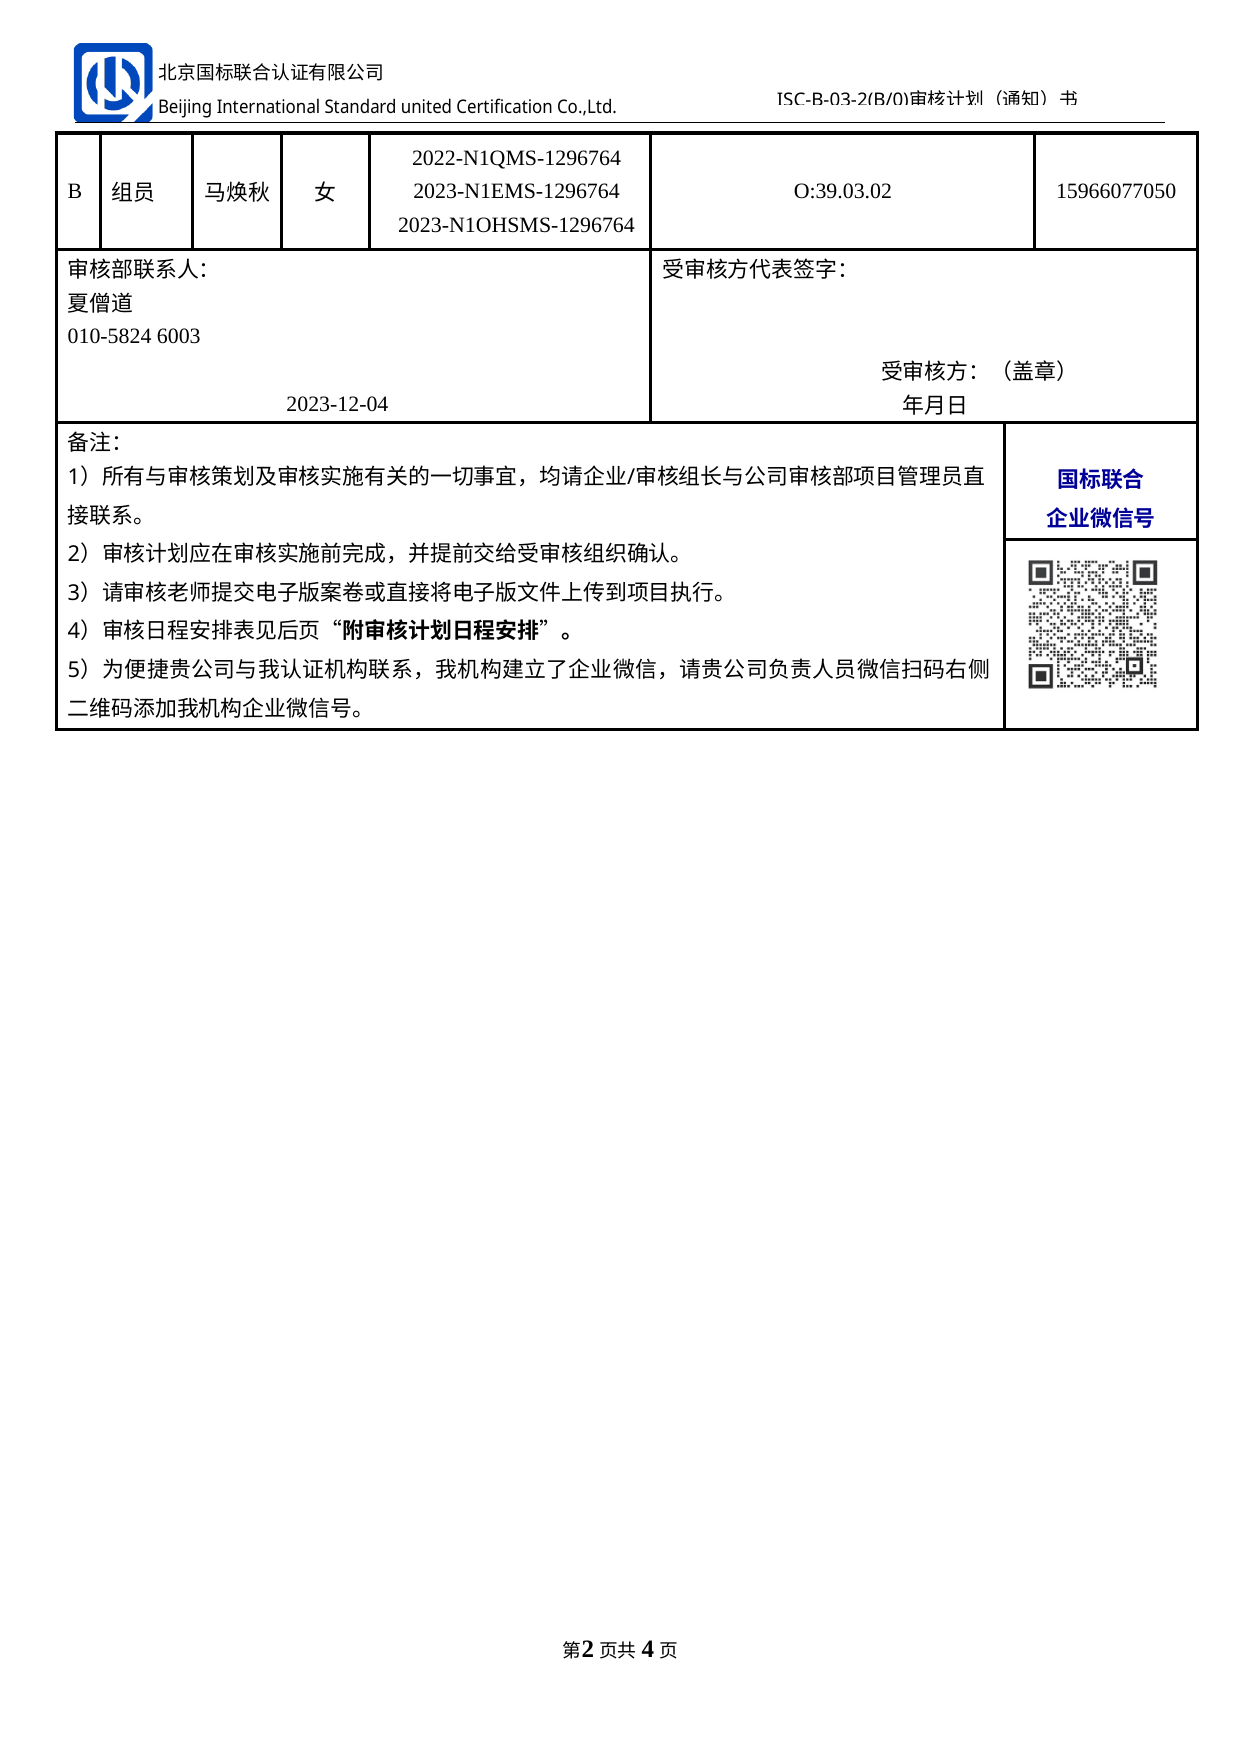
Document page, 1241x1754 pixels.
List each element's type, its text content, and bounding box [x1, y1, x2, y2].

table_cell 国标联合 企业微信号 [1006, 424, 1196, 538]
table_cell 备注： 1）所有与审核策划及审核实施有关的一切事宜，均请企业/审核组长与公司审核部项目管理员直接联系。 2）审核计划应在审核实施前完成，并提前交给受审核组织确认。 3）请审核老师提交电子版案卷或直接将电子版文件上传到项目执行。 4）审核日程安排表见后页“附审核计划日程安排”。 5）为便捷贵公司与我认证机构联系，我机构建立了企业微信，请贵公司负责人员微信扫码右侧二维码添加我机构企业微信号。 [58, 424, 1003, 728]
table_cell [1006, 541, 1196, 728]
table_cell B [58, 135, 99, 248]
table_cell 组员 [102, 135, 191, 248]
table_cell 2022-N1QMS-1296764 2023-N1EMS-1296764 2023-N1OHSMS-1296764 [371, 135, 649, 248]
table_cell 15966077050 [1036, 135, 1196, 248]
table_cell O:39.03.02 [652, 135, 1033, 248]
table_cell 受审核方代表签字： 受审核方：（盖章） 年月日 [652, 251, 1196, 421]
picture [73, 43, 153, 123]
table_cell 审核部联系人： 夏僧道 010-5824 6003 2023-12-04 [58, 251, 649, 421]
table_cell 女 [283, 135, 368, 248]
picture [1020, 554, 1166, 698]
table_cell 马焕秋 [194, 135, 280, 248]
